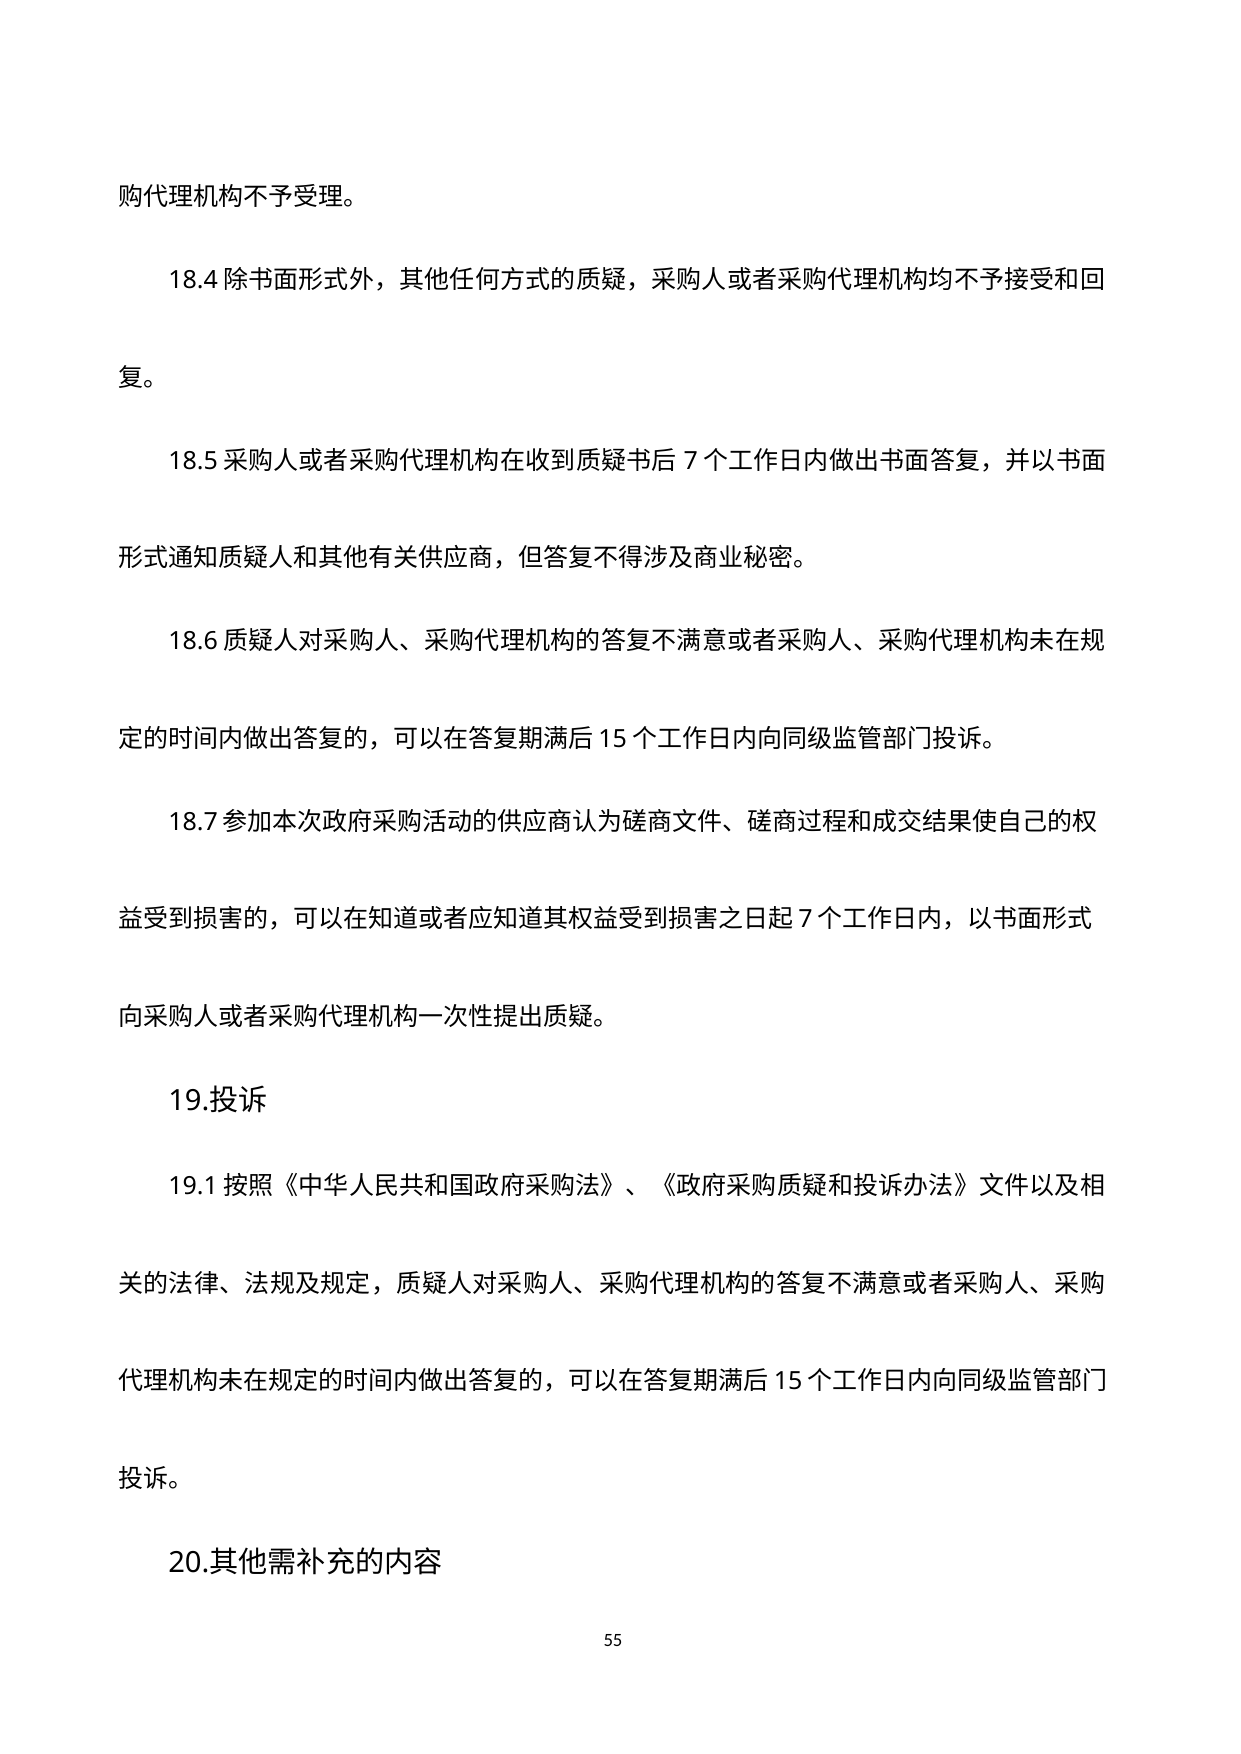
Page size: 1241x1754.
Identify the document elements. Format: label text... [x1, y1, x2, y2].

text 20.其他需补充的内容 [118, 1527, 1107, 1592]
text 18.5采购人或者采购代理机构在收到质疑书后7个工作日内做出书面答复，并以书面形式通知质疑人和其他有关供应商，但答复不得涉及商业秘密。 [118, 426, 1107, 588]
text 18.6质疑人对采购人、采购代理机构的答复不满意或者采购人、采购代理机构未在规定的时间内做出答复的，可以在答复期满后15个工作日内向同级监管部门投诉。 [118, 606, 1107, 769]
text 18.7参加本次政府采购活动的供应商认为磋商文件、磋商过程和成交结果使自己的权益受到损害的，可以在知道或者应知道其权益受到损害之日起7个工作日内，以书面形式向采购人或者采购代理机构一次性提出质疑。 [118, 787, 1107, 1047]
text 19.1按照《中华人民共和国政府采购法》、《政府采购质疑和投诉办法》文件以及相关的法律、法规及规定，质疑人对采购人、采购代理机构的答复不满意或者采购人、采购代理机构未在规定的时间内做出答复的，可以在答复期满后15个工作日内向同级监管部门投诉。 [118, 1151, 1107, 1509]
text 18.4除书面形式外，其他任何方式的质疑，采购人或者采购代理机构均不予接受和回复。 [118, 245, 1107, 408]
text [118, 162, 1107, 227]
text 19.投诉 [118, 1065, 1107, 1130]
